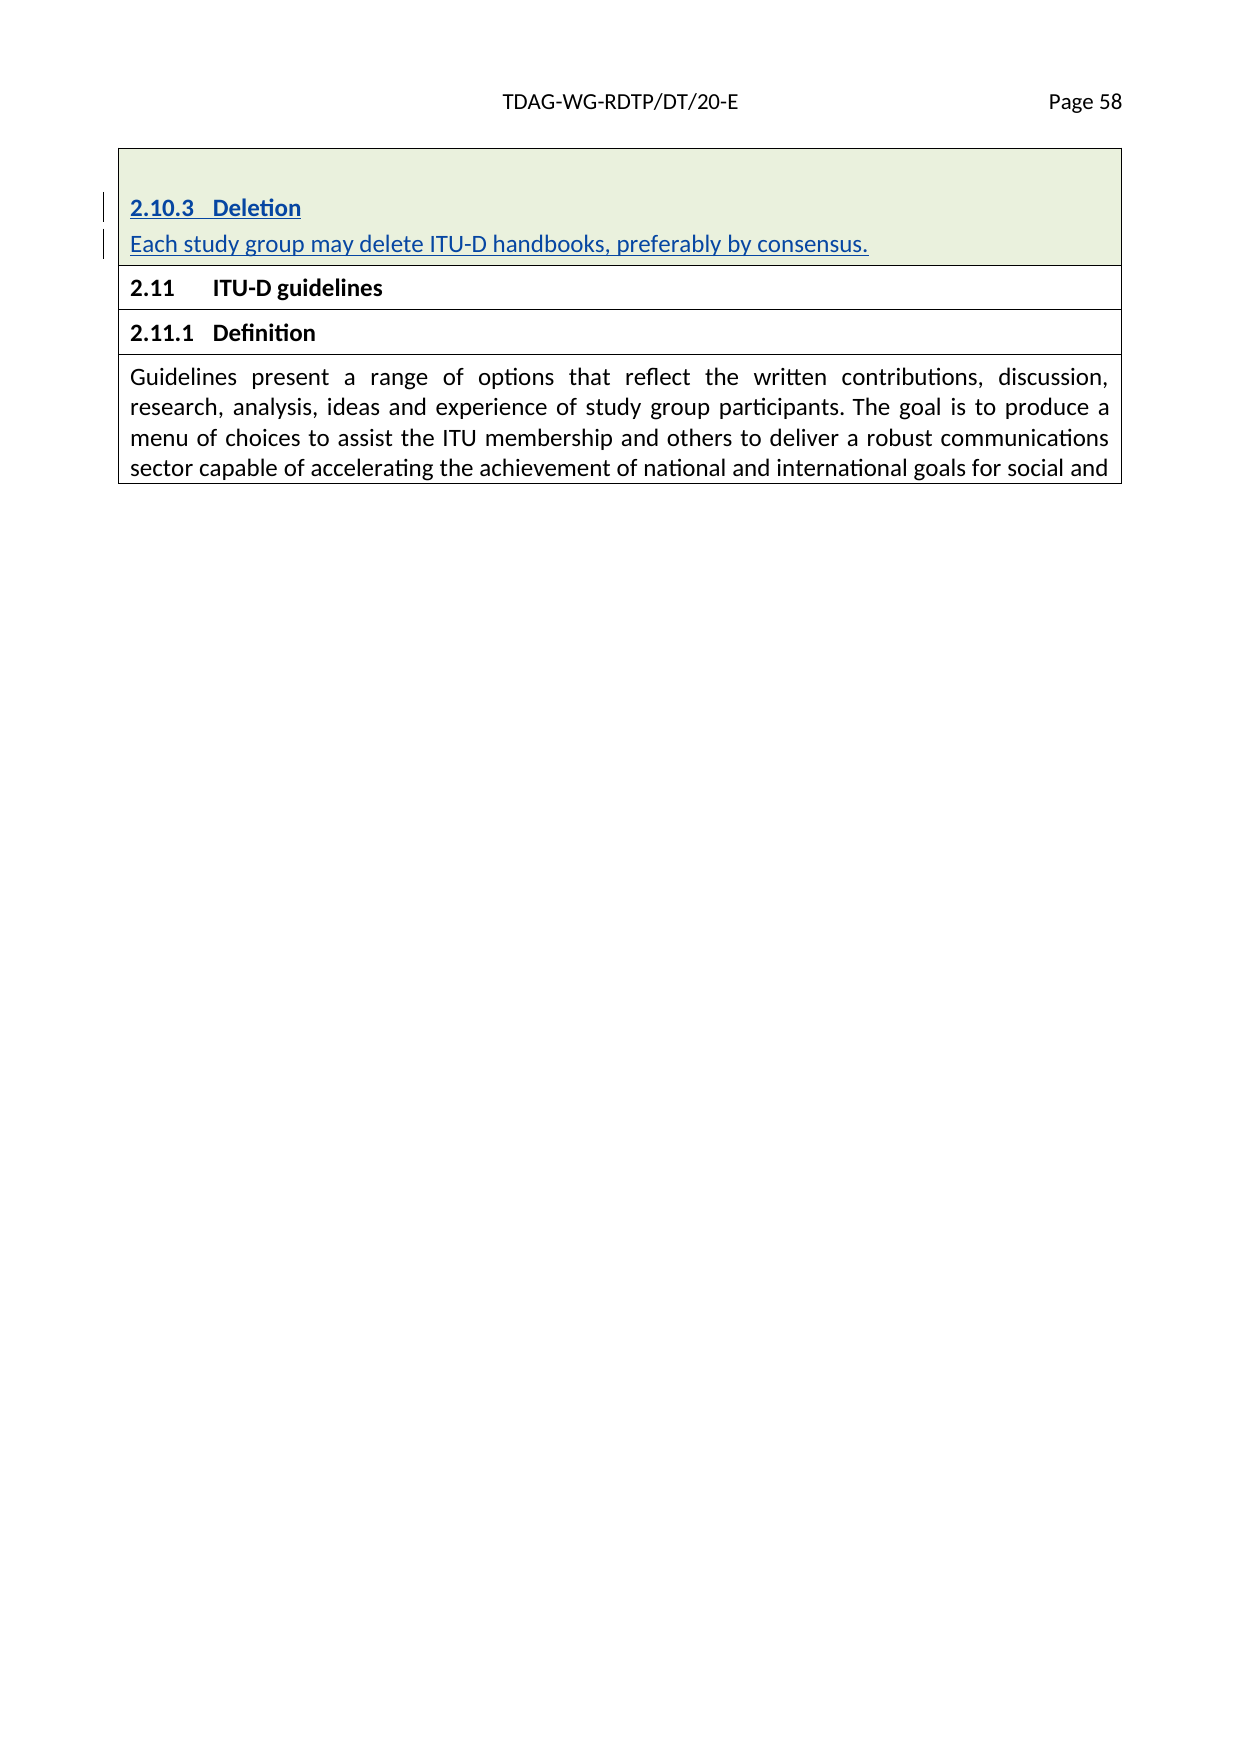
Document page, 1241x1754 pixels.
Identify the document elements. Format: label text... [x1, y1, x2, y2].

table_cell 2.11 ITU-D guidelines [119, 266, 1121, 309]
table_cell Guidelines present a range of options that reflect the written contributions, discussion, research, analysis, ideas and experience of study group participants. The goal is to produce a menu of choices to assist the ITU membership and others to deliver a robust communications sector capable of accelerating the achievement of national and international goals for social and economic development. The membership and others are encouraged to apply those guidelines that are agreeable and suitable for their individual circumstances. Best-practice guidelines are not mandatory, and while thorough consideration of the full range of guidelines is encouraged, inapplicable or otherwise unsuitable suggestions need not be employed. [119, 355, 1121, 483]
table_cell 2.11.1 Definition [119, 310, 1121, 353]
table_cell TDAG-WG-RDTP/45 – ATU [119, 149, 1121, 265]
